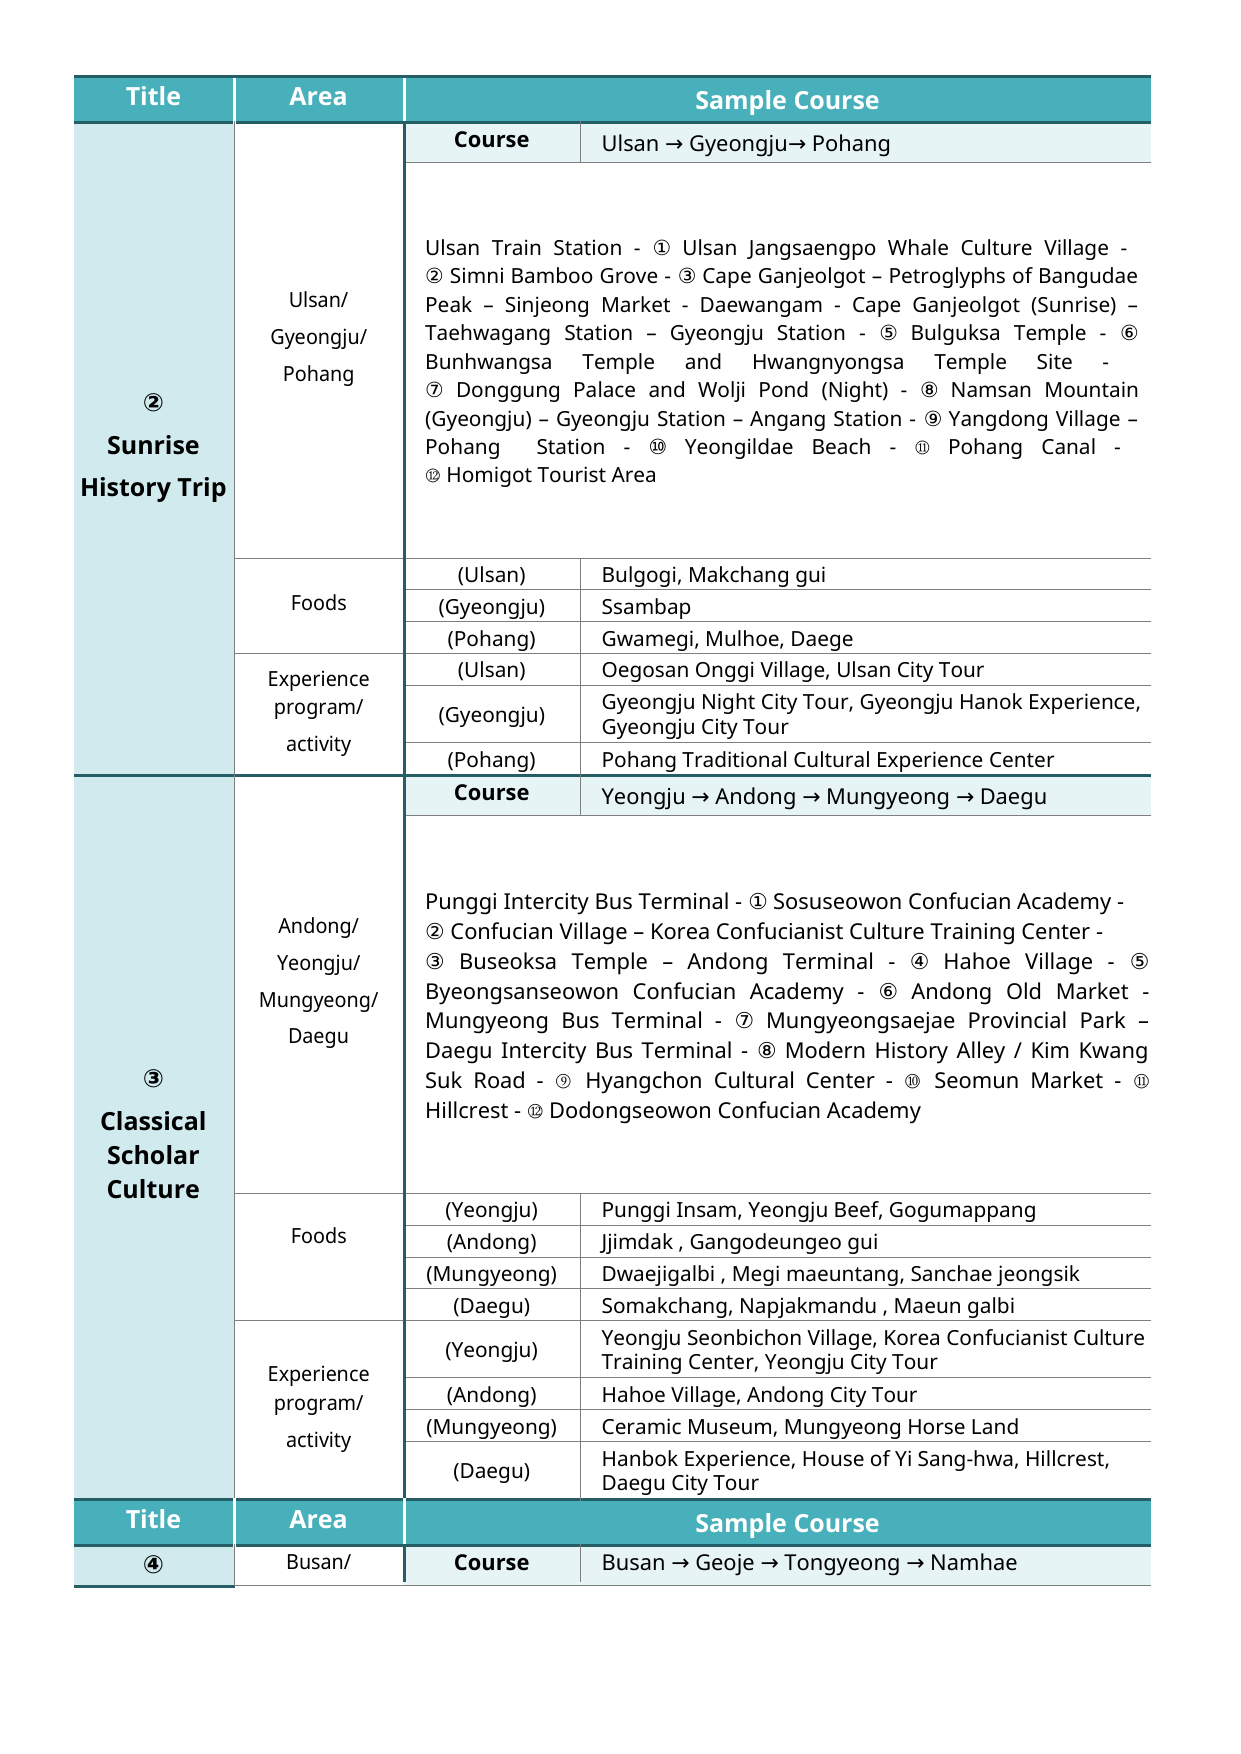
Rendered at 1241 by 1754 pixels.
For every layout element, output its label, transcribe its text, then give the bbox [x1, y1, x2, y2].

table_cell Experience program/ activity [235, 654, 403, 774]
table_cell Course [404, 1547, 581, 1585]
table_cell ④ Island and Wind [74, 1547, 234, 1585]
table_cell (Ulsan) [406, 654, 580, 684]
table_cell Bulgogi, Makchang gui [581, 559, 1151, 589]
table_cell Gyeongju Night City Tour, Gyeongju Hanok Experience, Gyeongju City Tour [581, 686, 1151, 742]
table_cell (Ulsan) [406, 559, 580, 589]
table_cell Punggi Intercity Bus Terminal - ① Sosuseowon Confucian Academy - ② Confucian Village – Korea Confucianist Culture Training Center - ③ Buseoksa Temple – Andong Terminal - ④ Hahoe Village - ⑤ Byeongsanseowon Confucian Academy - ⑥ Andong Old Market - Mungyeong Bus Terminal - ⑦ Mungyeongsaejae Provincial Park – Daegu Intercity Bus Terminal - ⑧ Modern History Alley / Kim Kwang Suk Road - ⑨ Hyangchon Cultural Center - ⑩ Seomun Market - ⑪ Hillcrest - ⑫ Dodongseowon Confucian Academy [406, 816, 1151, 1193]
table_cell (Mungyeong) [406, 1410, 580, 1441]
table_cell (Pohang) [406, 622, 580, 653]
table_cell (Yeongju) [406, 1194, 580, 1224]
table_cell Oegosan Onggi Village, Ulsan City Tour [581, 654, 1151, 684]
table_cell (Andong) [406, 1378, 580, 1409]
table_cell Hahoe Village, Andong City Tour [581, 1378, 1151, 1409]
table_cell Course [406, 124, 580, 162]
table_header Title [74, 78, 233, 121]
table_cell Gwamegi, Mulhoe, Daege [581, 622, 1151, 653]
table_cell Busan → Geoje → Tongyeong → Namhae [581, 1547, 1151, 1585]
table_cell (Pohang) [406, 743, 580, 774]
table_cell Area [236, 1501, 403, 1544]
table_cell Ceramic Museum, Mungyeong Horse Land [581, 1410, 1151, 1441]
table_cell ② Sunrise History Trip [74, 124, 234, 774]
table_cell (Yeongju) [406, 1321, 580, 1377]
table_cell Experience program/ activity [235, 1321, 403, 1498]
table_cell Hanbok Experience, House of Yi Sang-hwa, Hillcrest, Daegu City Tour [581, 1442, 1151, 1498]
table_cell (Gyeongju) [406, 686, 580, 742]
table_cell Somakchang, Napjakmandu , Maeun galbi [581, 1289, 1151, 1320]
table_cell Foods [235, 1194, 403, 1320]
table_cell Sample Course [406, 1501, 1151, 1544]
table_cell Dwaejigalbi , Megi maeuntang, Sanchae jeongsik [581, 1258, 1151, 1288]
table_cell (Gyeongju) [406, 590, 580, 621]
table_cell Punggi Insam, Yeongju Beef, Gogumappang [581, 1194, 1151, 1224]
table_cell (Daegu) [406, 1442, 580, 1498]
table_cell (Mungyeong) [406, 1258, 580, 1288]
table_header Sample Course [406, 78, 1151, 121]
table_cell Course [406, 777, 580, 815]
table_cell Andong/ Yeongju/ Mungyeong/ Daegu [235, 777, 403, 1193]
table_cell Ulsan → Gyeongju→ Pohang [581, 124, 1151, 162]
table_cell Ulsan Train Station - ① Ulsan Jangsaengpo Whale Culture Village - ② Simni Bamboo Grove - ③ Cape Ganjeolgot – Petroglyphs of Bangudae Peak – Sinjeong Market - Daewangam - Cape Ganjeolgot (Sunrise) – Taehwagang Station – Gyeongju Station - ⑤ Bulguksa Temple - ⑥ Bunhwangsa Temple and Hwangnyongsa Temple Site - ⑦ Donggung Palace and Wolji Pond (Night) - ⑧ Namsan Mountain (Gyeongju) – Gyeongju Station – Angang Station - ⑨ Yangdong Village – Pohang Station - ⑩ Yeongildae Beach - ⑪ Pohang Canal - ⑫ Homigot Tourist Area [406, 163, 1151, 557]
table_cell Pohang Traditional Cultural Experience Center [581, 743, 1151, 774]
table_cell Ssambap [581, 590, 1151, 621]
table_header Area [236, 78, 403, 121]
table_cell Jjimdak , Gangodeungeo gui [581, 1226, 1151, 1256]
table_cell Yeongju → Andong → Mungyeong → Daegu [581, 777, 1151, 815]
table_cell Ulsan/ Gyeongju/ Pohang [235, 124, 403, 557]
table_cell Title [74, 1501, 233, 1544]
table_cell (Andong) [406, 1226, 580, 1256]
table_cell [235, 1547, 404, 1585]
table_cell ③ Classical Scholar Culture [74, 777, 234, 1498]
table_cell (Daegu) [406, 1289, 580, 1320]
table_cell Foods [235, 559, 403, 653]
table_cell Yeongju Seonbichon Village, Korea Confucianist Culture Training Center, Yeongju City Tour [581, 1321, 1151, 1377]
